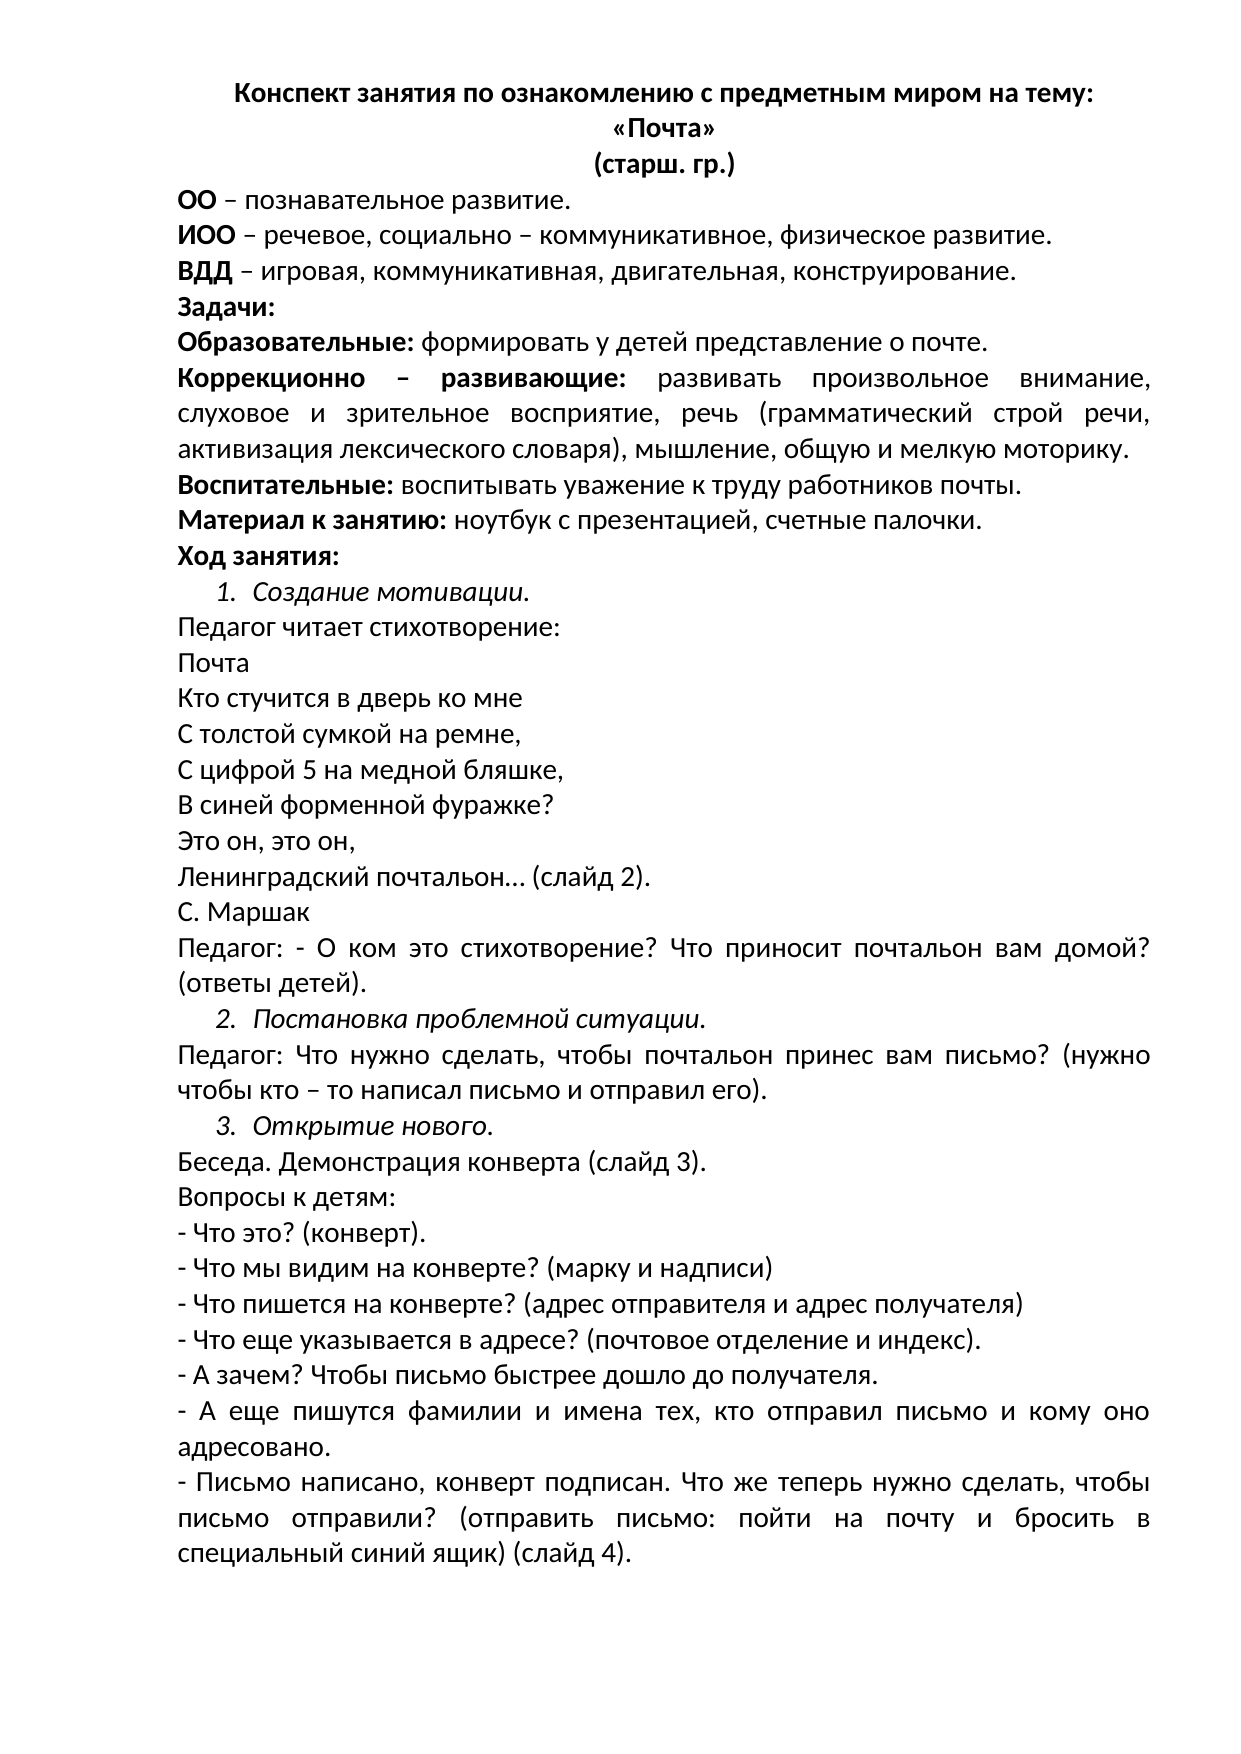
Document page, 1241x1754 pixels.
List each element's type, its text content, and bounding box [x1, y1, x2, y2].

list Постановка проблемной ситуации. [215, 1000, 1152, 1036]
text ОО – познавательное развитие. [177, 181, 1152, 216]
text - Что это? (конверт). [177, 1214, 1152, 1249]
text Задачи: [177, 288, 1152, 323]
text Педагог читает стихотворение: [177, 608, 1152, 644]
text Конспект занятия по ознакомлению с предметным миром на тему: «Почта» [177, 74, 1152, 145]
text - Что пишется на конверте? (адрес отправителя и адрес получателя) [177, 1285, 1152, 1321]
text - Что еще указывается в адресе? (почтовое отделение и индекс). [177, 1321, 1152, 1356]
text - А еще пишутся фамилии и имена тех, кто отправил письмо и кому оно адресовано. [177, 1392, 1152, 1463]
text Материал к занятию: ноутбук с презентацией, счетные палочки. [177, 501, 1152, 537]
text Почта [177, 644, 1152, 679]
text Образовательные: формировать у детей представление о почте. [177, 323, 1152, 359]
text Коррекционно – развивающие: развивать произвольное внимание, слуховое и зрительное восприятие, речь (грамматический строй речи, активизация лексического словаря), мышление, общую и мелкую моторику. [177, 359, 1152, 466]
text ИОО – речевое, социально – коммуникативное, физическое развитие. [177, 216, 1152, 252]
text - Письмо написано, конверт подписан. Что же теперь нужно сделать, чтобы письмо отправили? (отправить письмо: пойти на почту и бросить в специальный синий ящик) (слайд 4). [177, 1463, 1152, 1570]
text Ход занятия: [177, 537, 1152, 573]
text Беседа. Демонстрация конверта (слайд 3). [177, 1143, 1152, 1178]
text С толстой сумкой на ремне, [177, 715, 1152, 751]
text (старш. гр.) [177, 145, 1152, 181]
text Педагог: - О ком это стихотворение? Что приносит почтальон вам домой? (ответы детей). [177, 929, 1152, 1000]
text Воспитательные: воспитывать уважение к труду работников почты. [177, 466, 1152, 501]
text ВДД – игровая, коммуникативная, двигательная, конструирование. [177, 252, 1152, 288]
text Это он, это он, [177, 822, 1152, 858]
list Создание мотивации. [215, 573, 1152, 608]
text Вопросы к детям: [177, 1178, 1152, 1214]
text - Что мы видим на конверте? (марку и надписи) [177, 1249, 1152, 1285]
list Открытие нового. [215, 1107, 1152, 1143]
text - А зачем? Чтобы письмо быстрее дошло до получателя. [177, 1356, 1152, 1392]
text Ленинградский почтальон… (слайд 2). [177, 858, 1152, 893]
text В синей форменной фуражке? [177, 786, 1152, 822]
text С. Маршак [177, 893, 1152, 929]
text С цифрой 5 на медной бляшке, [177, 751, 1152, 786]
text Педагог: Что нужно сделать, чтобы почтальон принес вам письмо? (нужно чтобы кто – то написал письмо и отправил его). [177, 1036, 1152, 1107]
text Кто стучится в дверь ко мне [177, 679, 1152, 715]
